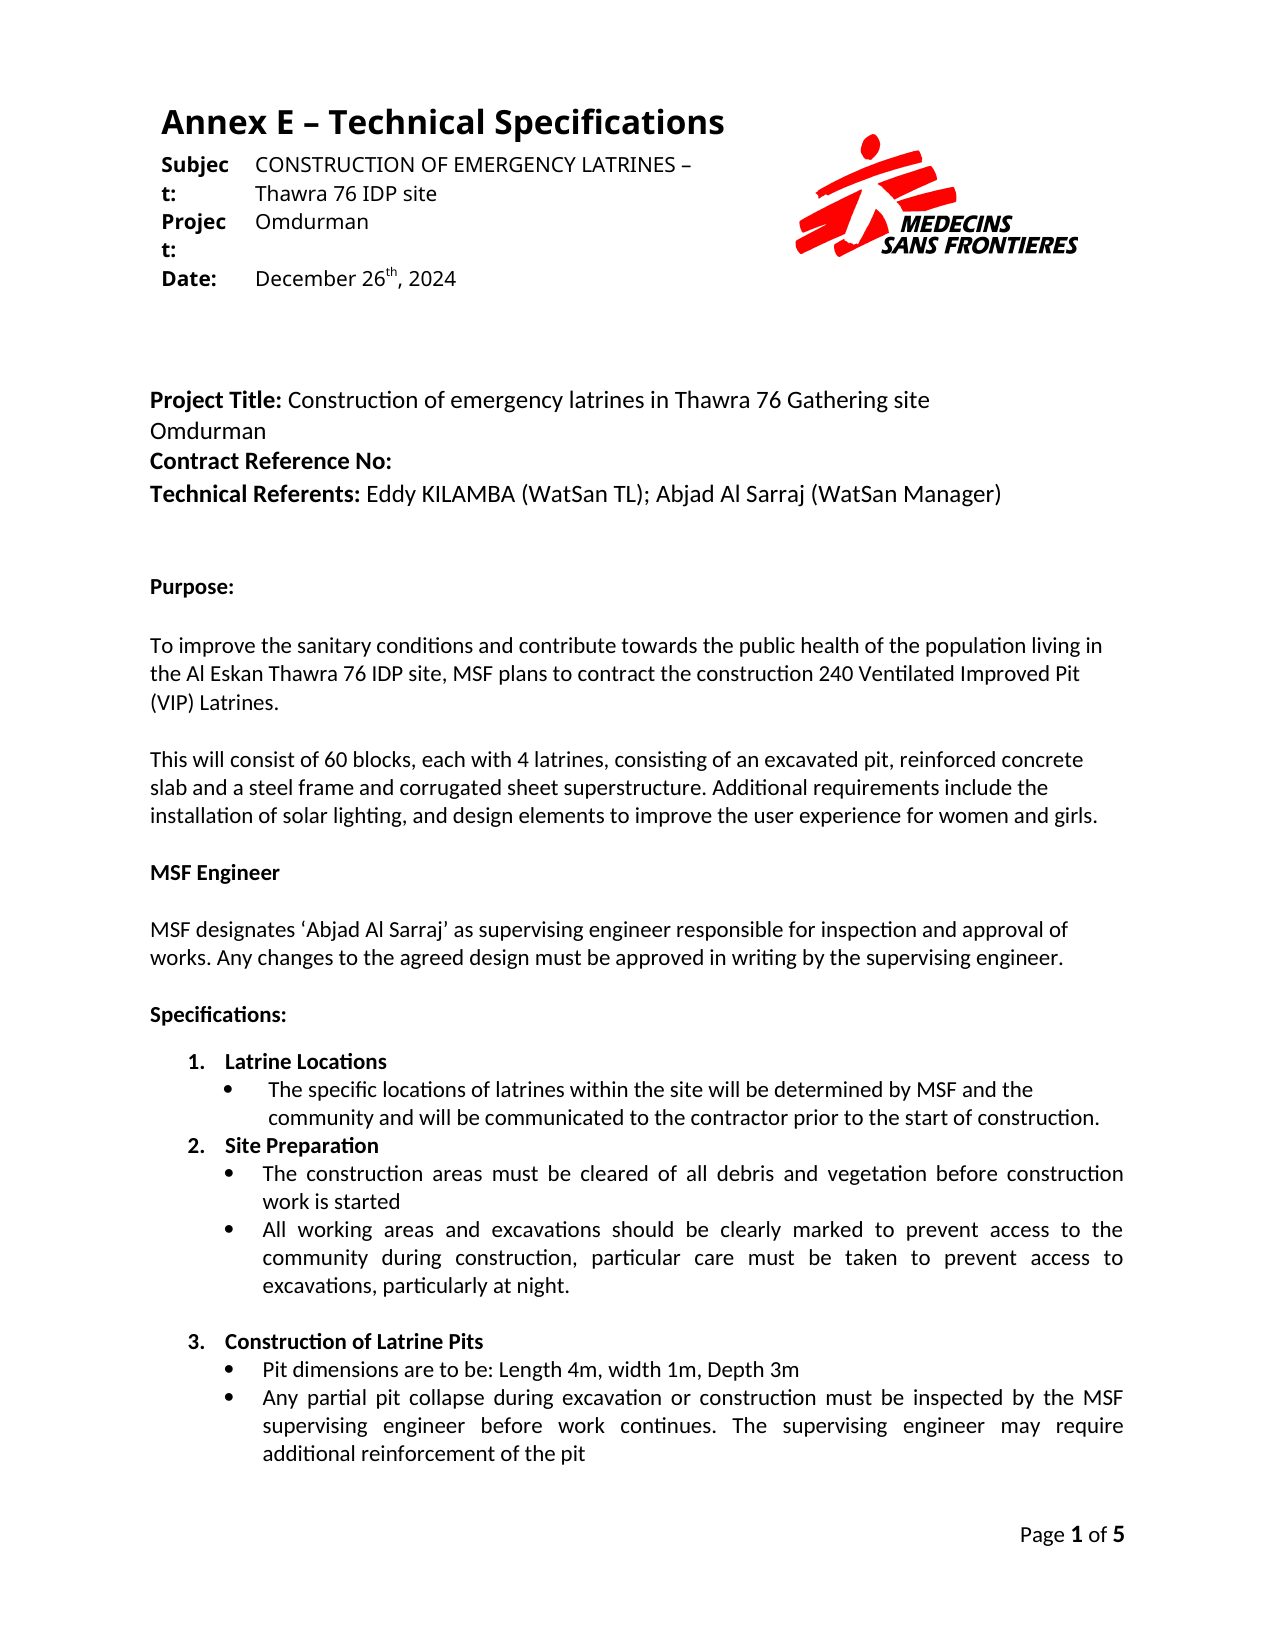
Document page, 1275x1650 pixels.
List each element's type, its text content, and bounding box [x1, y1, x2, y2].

list All working areas and excavations should be clearly marked to prevent access to the community during construction, particular care must be taken to prevent access to excavations, particularly at night. [225, 1215, 1125, 1299]
list Site Preparation [187, 1131, 1125, 1159]
list The specific locations of latrines within the site will be determined by MSF and the community and will be communicated to the contractor prior to the start of construction. [224, 1075, 1125, 1131]
text This will consist of 60 blocks, each with 4 latrines, consisting of an excavated pit, reinforced concrete slab and a steel frame and corrugated sheet superstructure. Additional requirements include the installation of solar lighting, and design elements to improve the user experience for women and girls. [150, 745, 1125, 829]
list Pit dimensions are to be: Length 4m, width 1m, Depth 3m [225, 1356, 1125, 1383]
list Latrine Locations [187, 1047, 1125, 1075]
text Purpose: [150, 572, 1125, 600]
text Technical Referents: Eddy KILAMBA (WatSan TL); Abjad Al Sarraj (WatSan Manager) [150, 478, 1125, 509]
text Specifications: [150, 1000, 1125, 1028]
list Any partial pit collapse during excavation or construction must be inspected by the MSF supervising engineer before work continues. The supervising engineer may require additional reinforcement of the pit [225, 1383, 1125, 1468]
list The construction areas must be cleared of all debris and vegetation before construction work is started [225, 1159, 1125, 1215]
text Omdurman [150, 415, 1125, 446]
text Project Title: Construction of emergency latrines in Thawra 76 Gathering site [150, 384, 1125, 415]
text Contract Reference No: [150, 446, 1125, 476]
text To improve the sanitary conditions and contribute towards the public health of the population living in the Al Eskan Thawra 76 IDP site, MSF plans to contract the construction 240 Ventilated Improved Pit (VIP) Latrines. [150, 632, 1125, 716]
text MSF Engineer [150, 858, 1125, 886]
picture [795, 134, 1078, 257]
text MSF designates ‘Abjad Al Sarraj’ as supervising engineer responsible for inspection and approval of works. Any changes to the agreed design must be approved in writing by the supervising engineer. [150, 915, 1125, 971]
list Construction of Latrine Pits [187, 1327, 1125, 1356]
